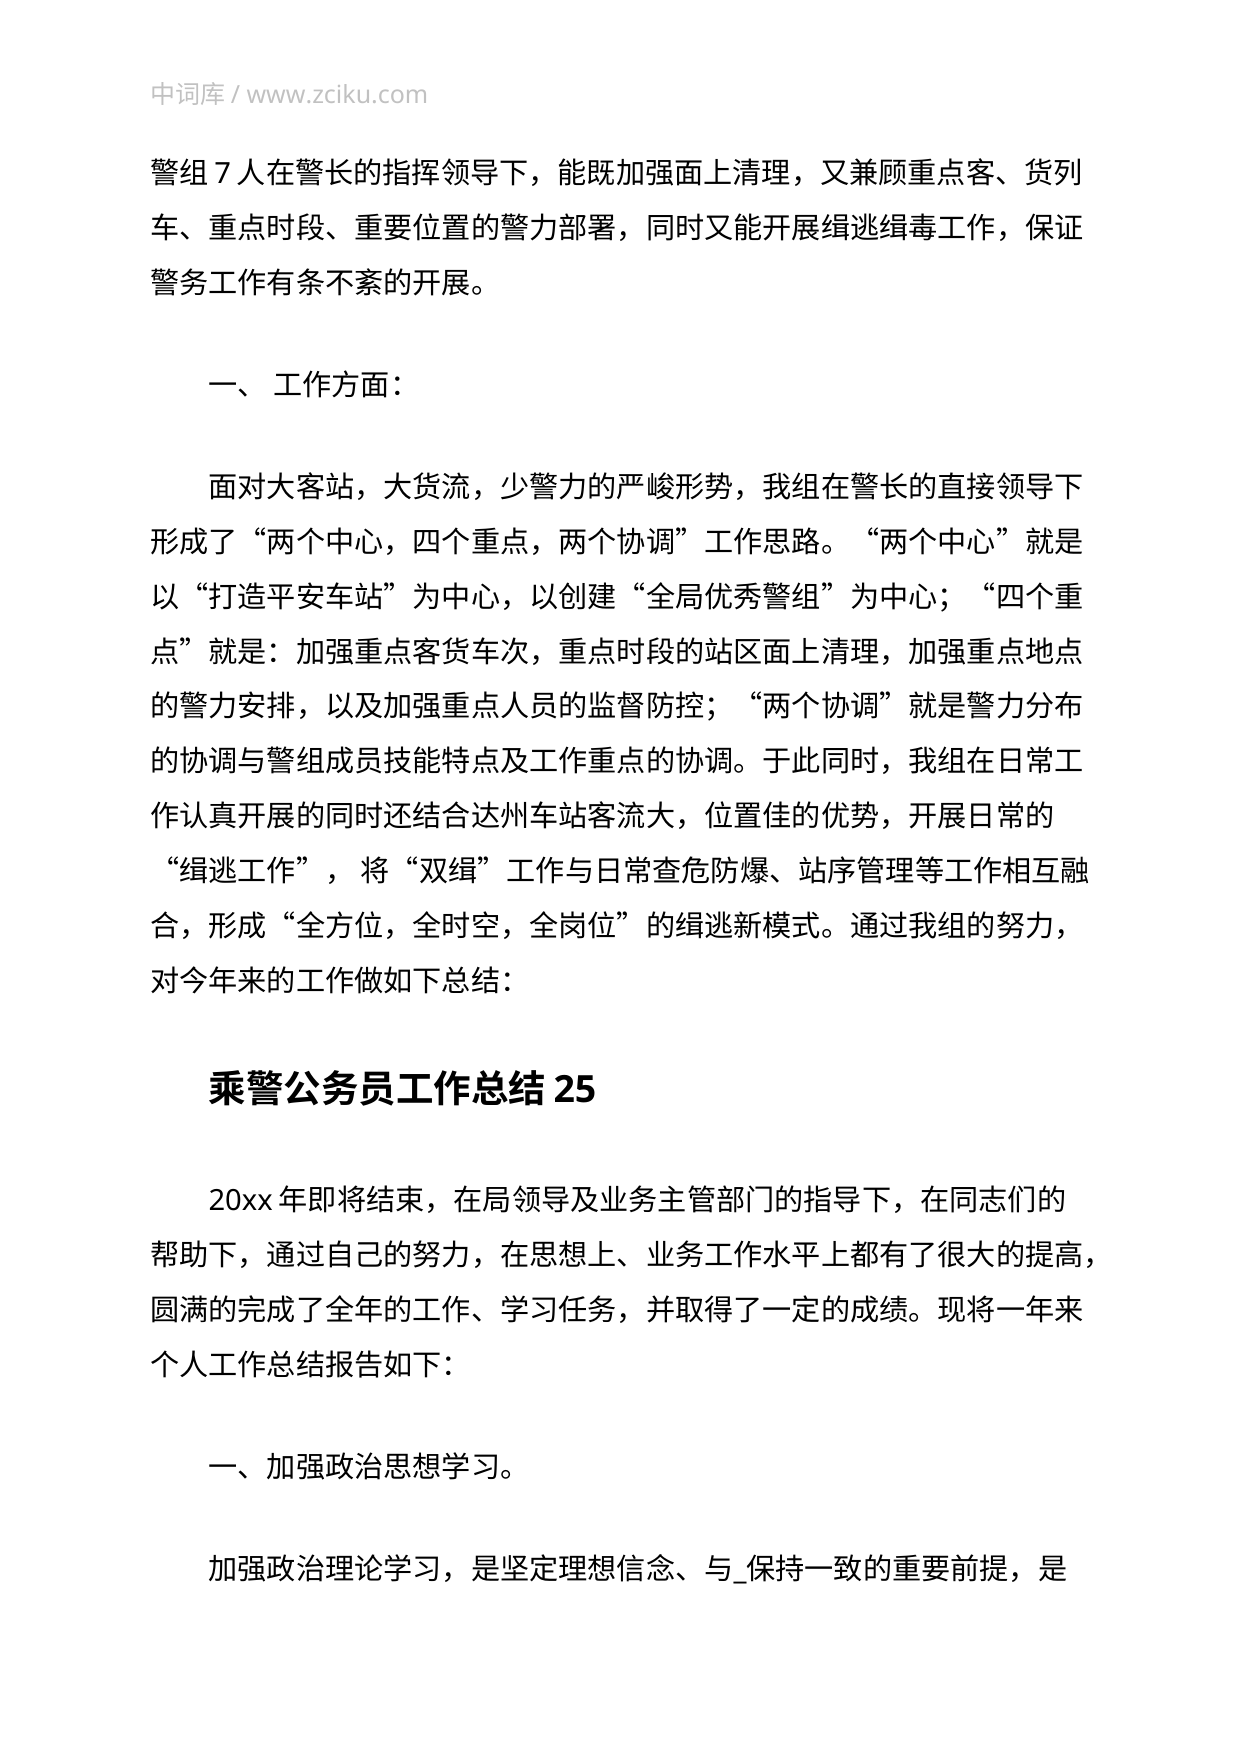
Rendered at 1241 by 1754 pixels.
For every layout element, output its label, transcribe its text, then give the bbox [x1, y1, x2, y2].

text 乘警公务员工作总结25 [150, 1059, 1090, 1114]
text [150, 150, 1090, 302]
text 20xx年即将结束，在局领导及业务主管部门的指导下，在同志们的帮助下，通过自己的努力，在思想上、业务工作水平上都有了很大的提高，圆满的完成了全年的工作、学习任务，并取得了一定的成绩。现将一年来个人工作总结报告如下： [150, 1177, 1090, 1384]
text 一、加强政治思想学习。 [150, 1443, 1090, 1486]
text 面对大客站，大货流，少警力的严峻形势，我组在警长的直接领导下形成了“两个中心，四个重点，两个协调”工作思路。“两个中心”就是以“打造平安车站”为中心，以创建“全局优秀警组”为中心；“四个重点”就是：加强重点客货车次，重点时段的站区面上清理，加强重点地点的警力安排，以及加强重点人员的监督防控；“两个协调”就是警力分布的协调与警组成员技能特点及工作重点的协调。于此同时，我组在日常工作认真开展的同时还结合达州车站客流大，位置佳的优势，开展日常的“缉逃工作”， 将“双缉”工作与日常查危防爆、站序管理等工作相互融合，形成“全方位，全时空，全岗位”的缉逃新模式。通过我组的努力，对今年来的工作做如下总结： [150, 463, 1090, 1000]
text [150, 1545, 1090, 1588]
text 一、 工作方面： [150, 362, 1090, 404]
